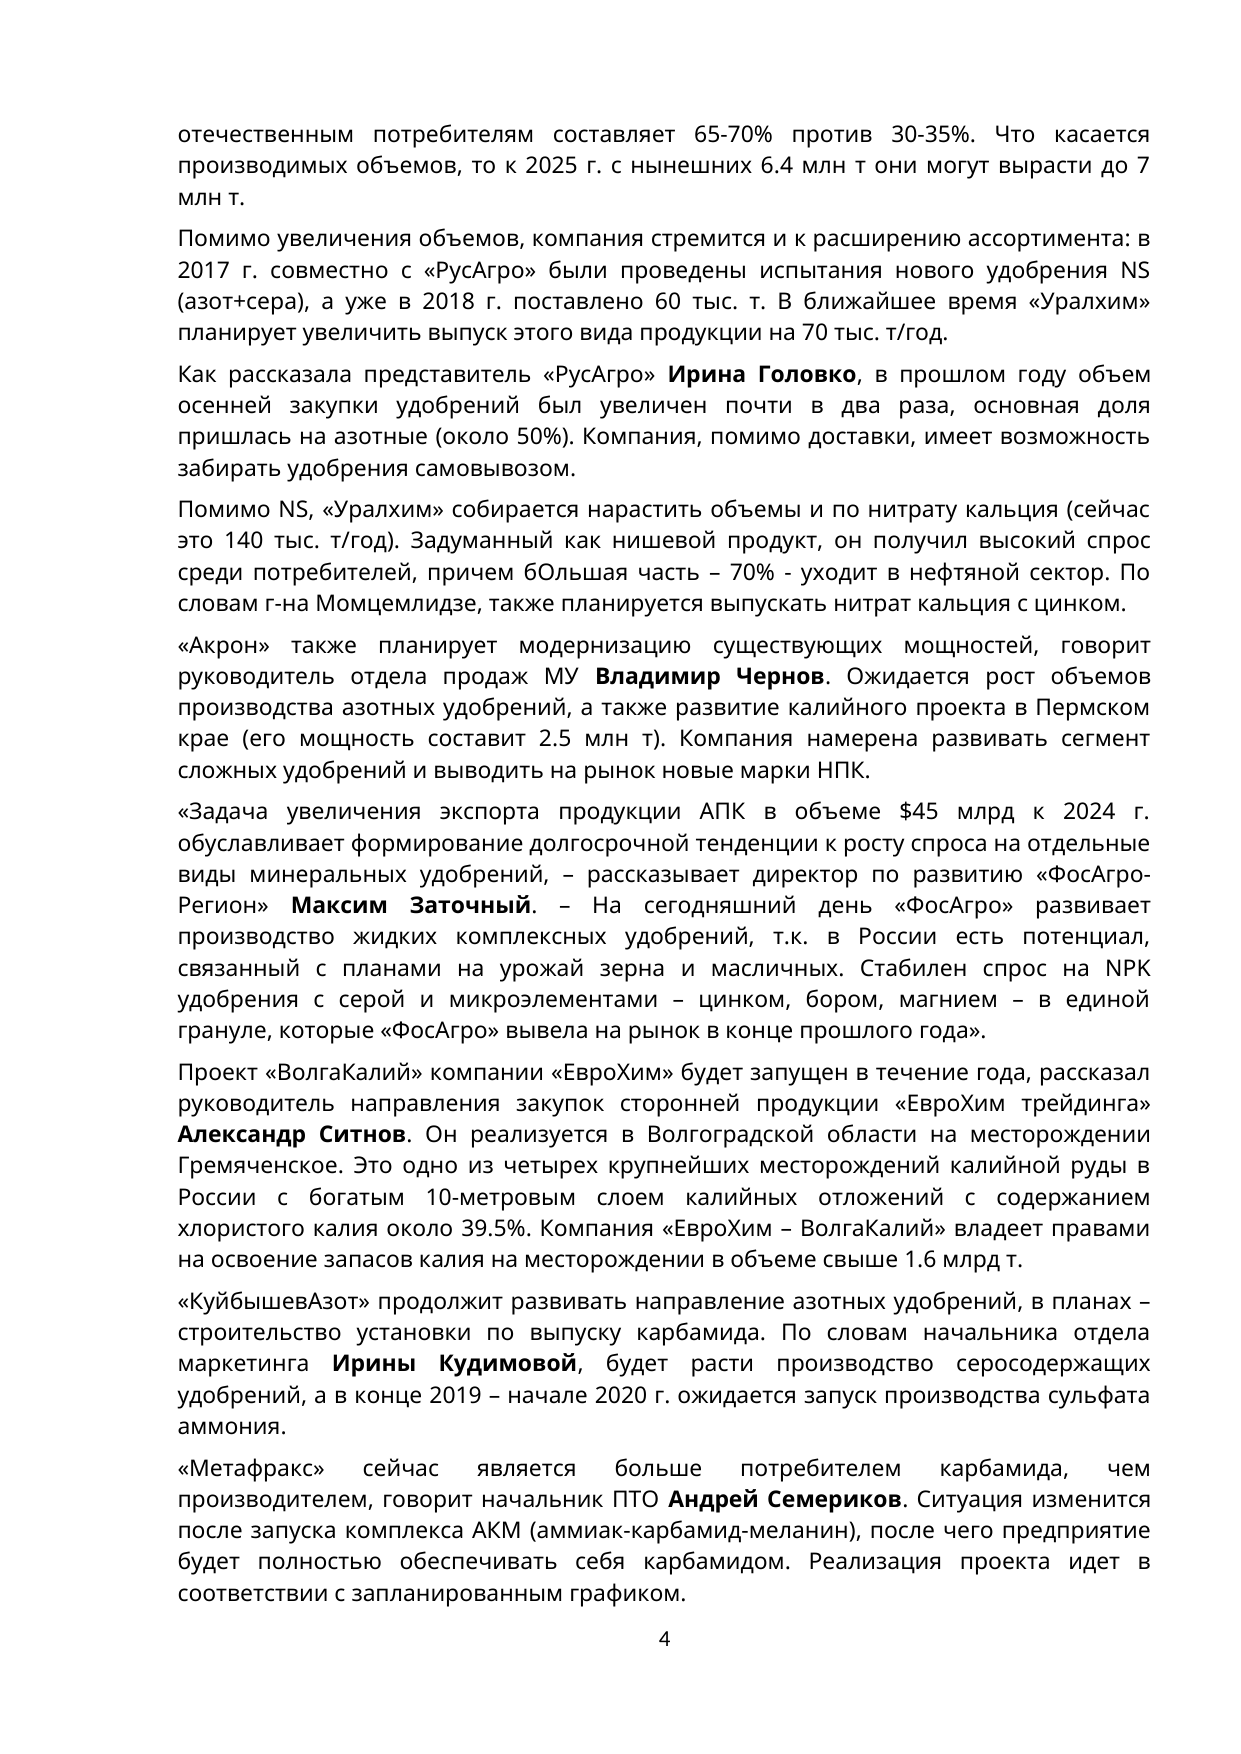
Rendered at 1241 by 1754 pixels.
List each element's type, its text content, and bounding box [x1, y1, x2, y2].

text Помимо NS, «Уралхим» собирается нарастить объемы и по нитрату кальция (сейчас это 140 тыс. т/год). Задуманный как нишевой продукт, он получил высокий спрос среди потребителей, причем бОльшая часть – 70% - уходит в нефтяной сектор. По словам г-на Момцемлидзе, также планируется выпускать нитрат кальция с цинком. [177, 493, 1152, 618]
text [177, 118, 1152, 212]
text Как рассказала представитель «РусАгро» Ирина Головко, в прошлом году объем осенней закупки удобрений был увеличен почти в два раза, основная доля пришлась на азотные (около 50%). Компания, помимо доставки, имеет возможность забирать удобрения самовывозом. [177, 358, 1152, 483]
text «Задача увеличения экспорта продукции АПК в объеме $45 млрд к 2024 г. обуславливает формирование долгосрочной тенденции к росту спроса на отдельные виды минеральных удобрений, – рассказывает директор по развитию «ФосАгро-Регион» Максим Заточный. – На сегодняшний день «ФосАгро» развивает производство жидких комплексных удобрений, т.к. в России есть потенциал, связанный с планами на урожай зерна и масличных. Стабилен спрос на NPK удобрения с серой и микроэлементами – цинком, бором, магнием – в единой грануле, которые «ФосАгро» вывела на рынок в конце прошлого года». [177, 795, 1152, 1045]
text «Метафракс» сейчас является больше потребителем карбамида, чем производителем, говорит начальник ПТО Андрей Семериков. Ситуация изменится после запуска комплекса АКМ (аммиак-карбамид-меланин), после чего предприятие будет полностью обеспечивать себя карбамидом. Реализация проекта идет в соответствии с запланированным графиком. [177, 1451, 1152, 1608]
text Помимо увеличения объемов, компания стремится и к расширению ассортимента: в 2017 г. совместно с «РусАгро» были проведены испытания нового удобрения NS (азот+сера), а уже в 2018 г. поставлено 60 тыс. т. В ближайшее время «Уралхим» планирует увеличить выпуск этого вида продукции на 70 тыс. т/год. [177, 222, 1152, 347]
text Проект «ВолгаКалий» компании «ЕвроХим» будет запущен в течение года, рассказал руководитель направления закупок сторонней продукции «ЕвроХим трейдинга» Александр Ситнов. Он реализуется в Волгоградской области на месторождении Гремяченское. Это одно из четырех крупнейших месторождений калийной руды в России с богатым 10-метровым слоем калийных отложений с содержанием хлористого калия около 39.5%. Компания «ЕвроХим – ВолгаКалий» владеет правами на освоение запасов калия на месторождении в объеме свыше 1.6 млрд т. [177, 1056, 1152, 1274]
text «Акрон» также планирует модернизацию существующих мощностей, говорит руководитель отдела продаж МУ Владимир Чернов. Ожидается рост объемов производства азотных удобрений, а также развитие калийного проекта в Пермском крае (его мощность составит 2.5 млн т). Компания намерена развивать сегмент сложных удобрений и выводить на рынок новые марки НПК. [177, 628, 1152, 785]
text «КуйбышевАзот» продолжит развивать направление азотных удобрений, в планах – строительство установки по выпуску карбамида. По словам начальника отдела маркетинга Ирины Кудимовой, будет расти производство серосодержащих удобрений, а в конце 2019 – начале 2020 г. ожидается запуск производства сульфата аммония. [177, 1285, 1152, 1441]
